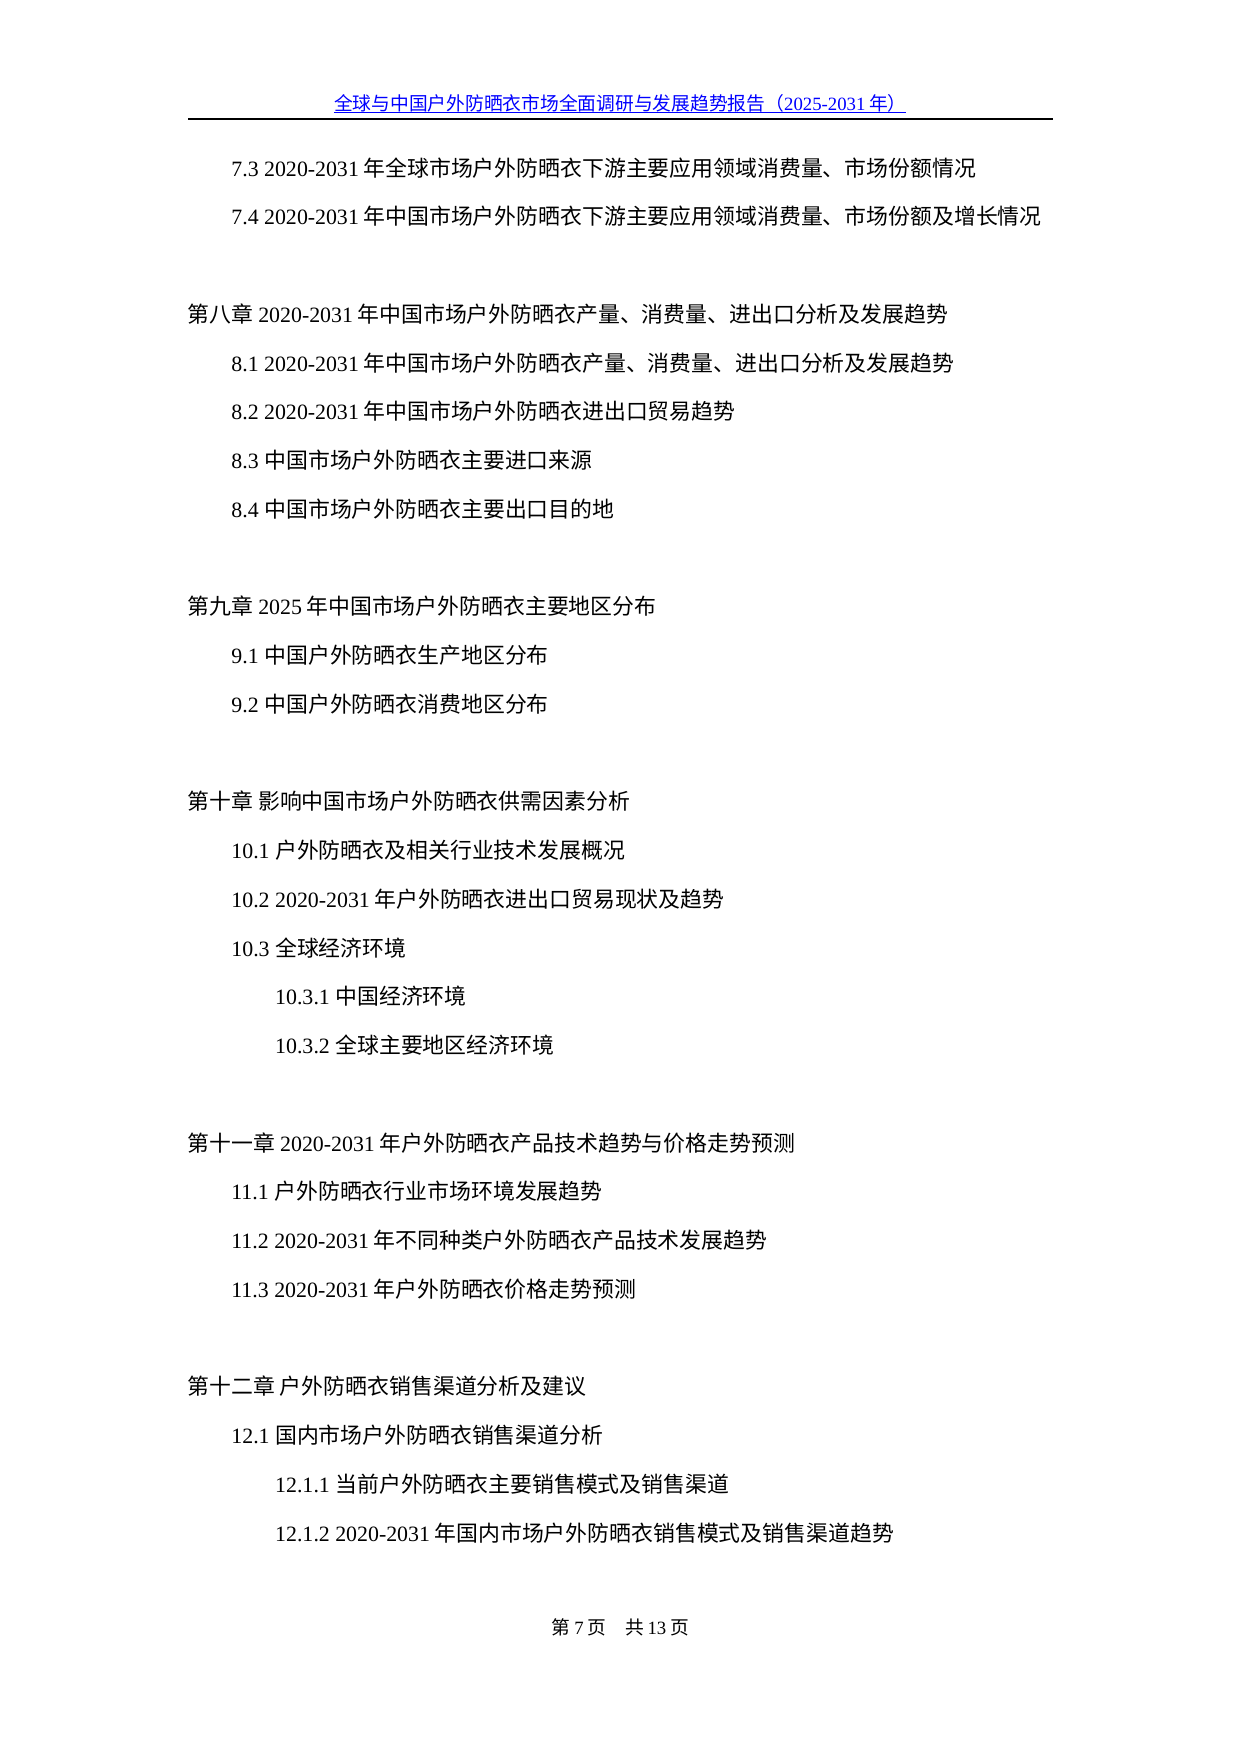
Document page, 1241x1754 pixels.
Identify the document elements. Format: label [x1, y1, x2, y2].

text [187, 150, 1053, 1548]
